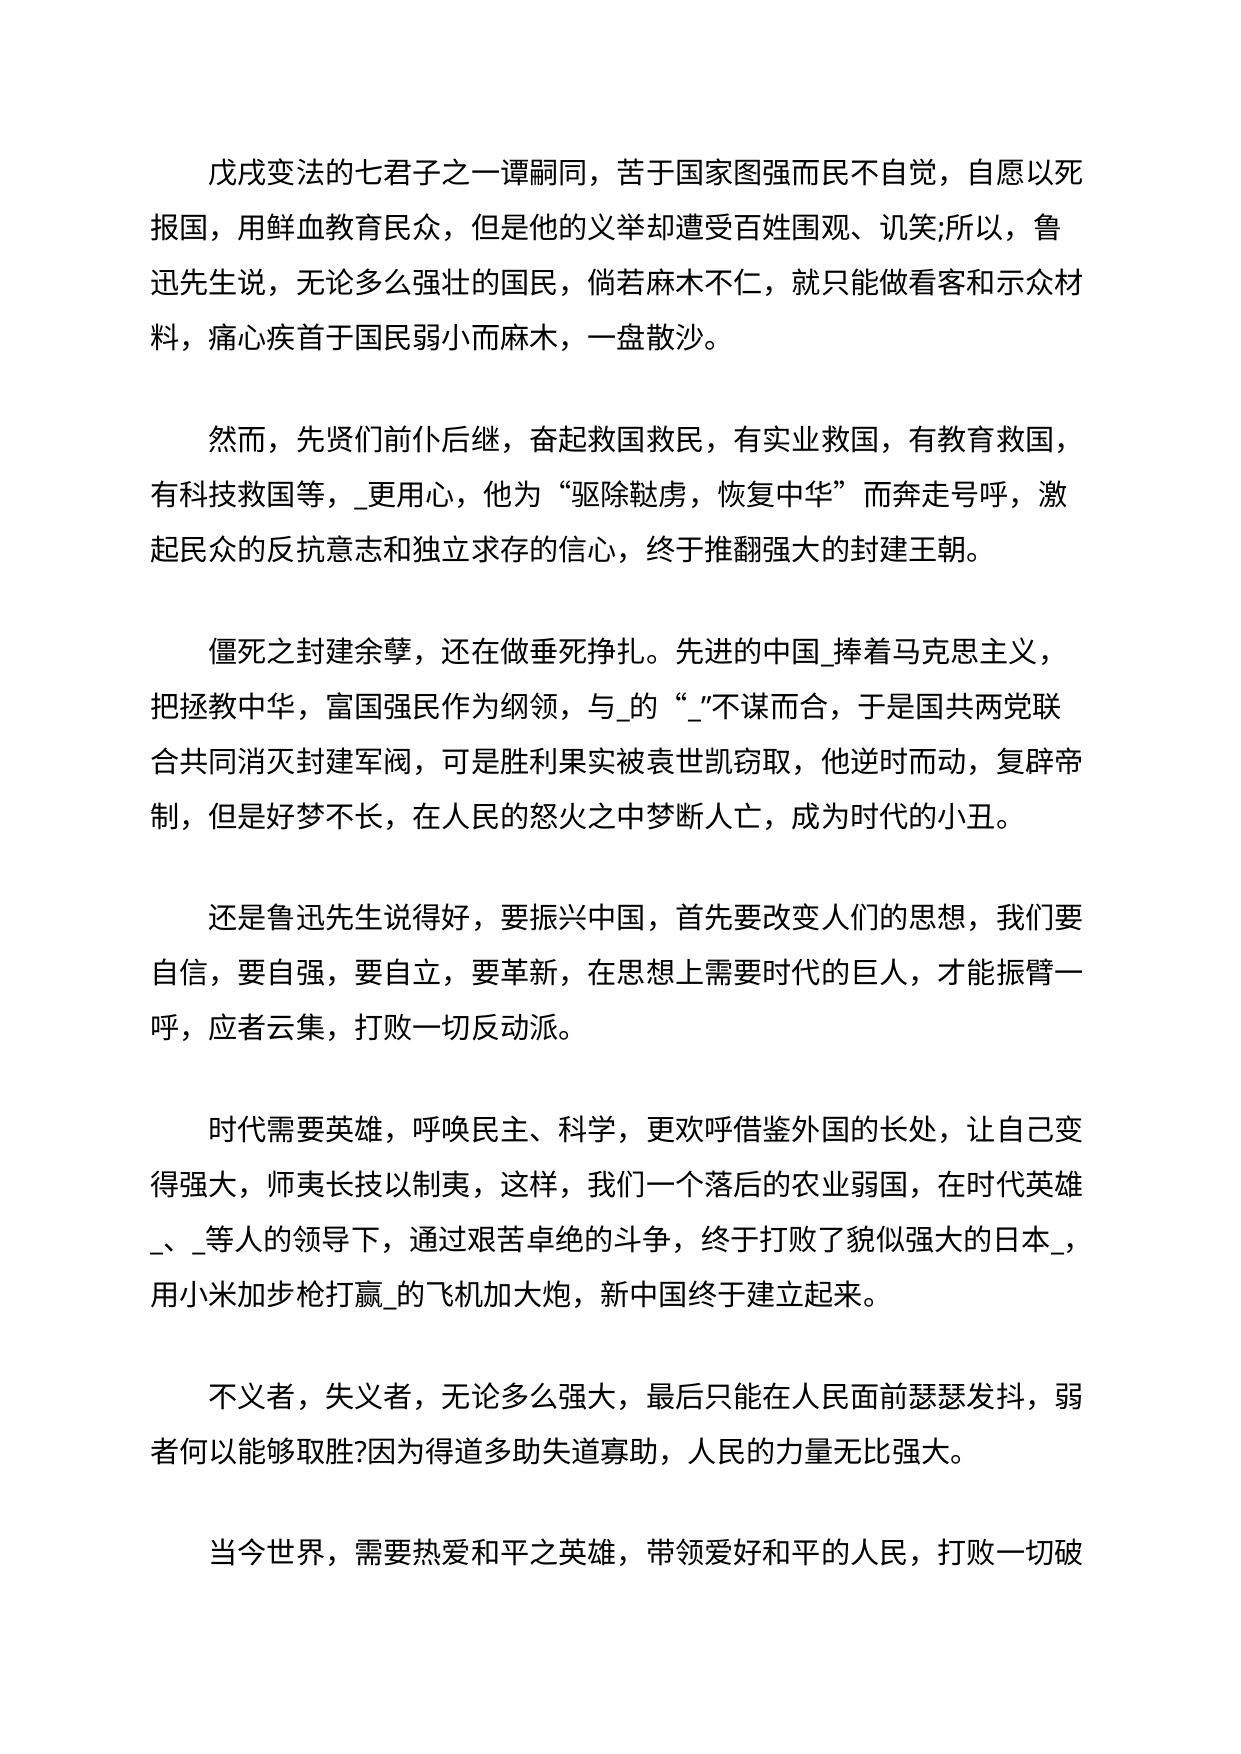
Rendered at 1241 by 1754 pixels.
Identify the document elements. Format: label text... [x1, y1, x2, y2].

text 时代需要英雄，呼唤民主、科学，更欢呼借鉴外国的长处，让自己变得强大，师夷长技以制夷，这样，我们一个落后的农业弱国，在时代英雄_、_等人的领导下，通过艰苦卓绝的斗争，终于打败了貌似强大的日本_，用小米加步枪打赢_的飞机加大炮，新中国终于建立起来。 [150, 1106, 1090, 1314]
text 然而，先贤们前仆后继，奋起救国救民，有实业救国，有教育救国，有科技救国等，_更用心，他为“驱除鞑虏，恢复中华”而奔走号呼，激起民众的反抗意志和独立求存的信心，终于推翻强大的封建王朝。 [150, 417, 1090, 569]
text 戊戌变法的七君子之一谭嗣同，苦于国家图强而民不自觉，自愿以死报国，用鲜血教育民众，但是他的义举却遭受百姓围观、讥笑;所以，鲁迅先生说，无论多么强壮的国民，倘若麻木不仁，就只能做看客和示众材料，痛心疾首于国民弱小而麻木，一盘散沙。 [150, 150, 1090, 357]
text 还是鲁迅先生说得好，要振兴中国，首先要改变人们的思想，我们要自信，要自强，要自立，要革新，在思想上需要时代的巨人，才能振臂一呼，应者云集，打败一切反动派。 [150, 895, 1090, 1047]
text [150, 1530, 1090, 1572]
text 不义者，失义者，无论多么强大，最后只能在人民面前瑟瑟发抖，弱者何以能够取胜?因为得道多助失道寡助，人民的力量无比强大。 [150, 1373, 1090, 1471]
text 僵死之封建余孽，还在做垂死挣扎。先进的中国_捧着马克思主义，把拯教中华，富国强民作为纲领，与_的“_”不谋而合，于是国共两党联合共同消灭封建军阀，可是胜利果实被袁世凯窃取，他逆时而动，复辟帝制，但是好梦不长，在人民的怒火之中梦断人亡，成为时代的小丑。 [150, 628, 1090, 835]
